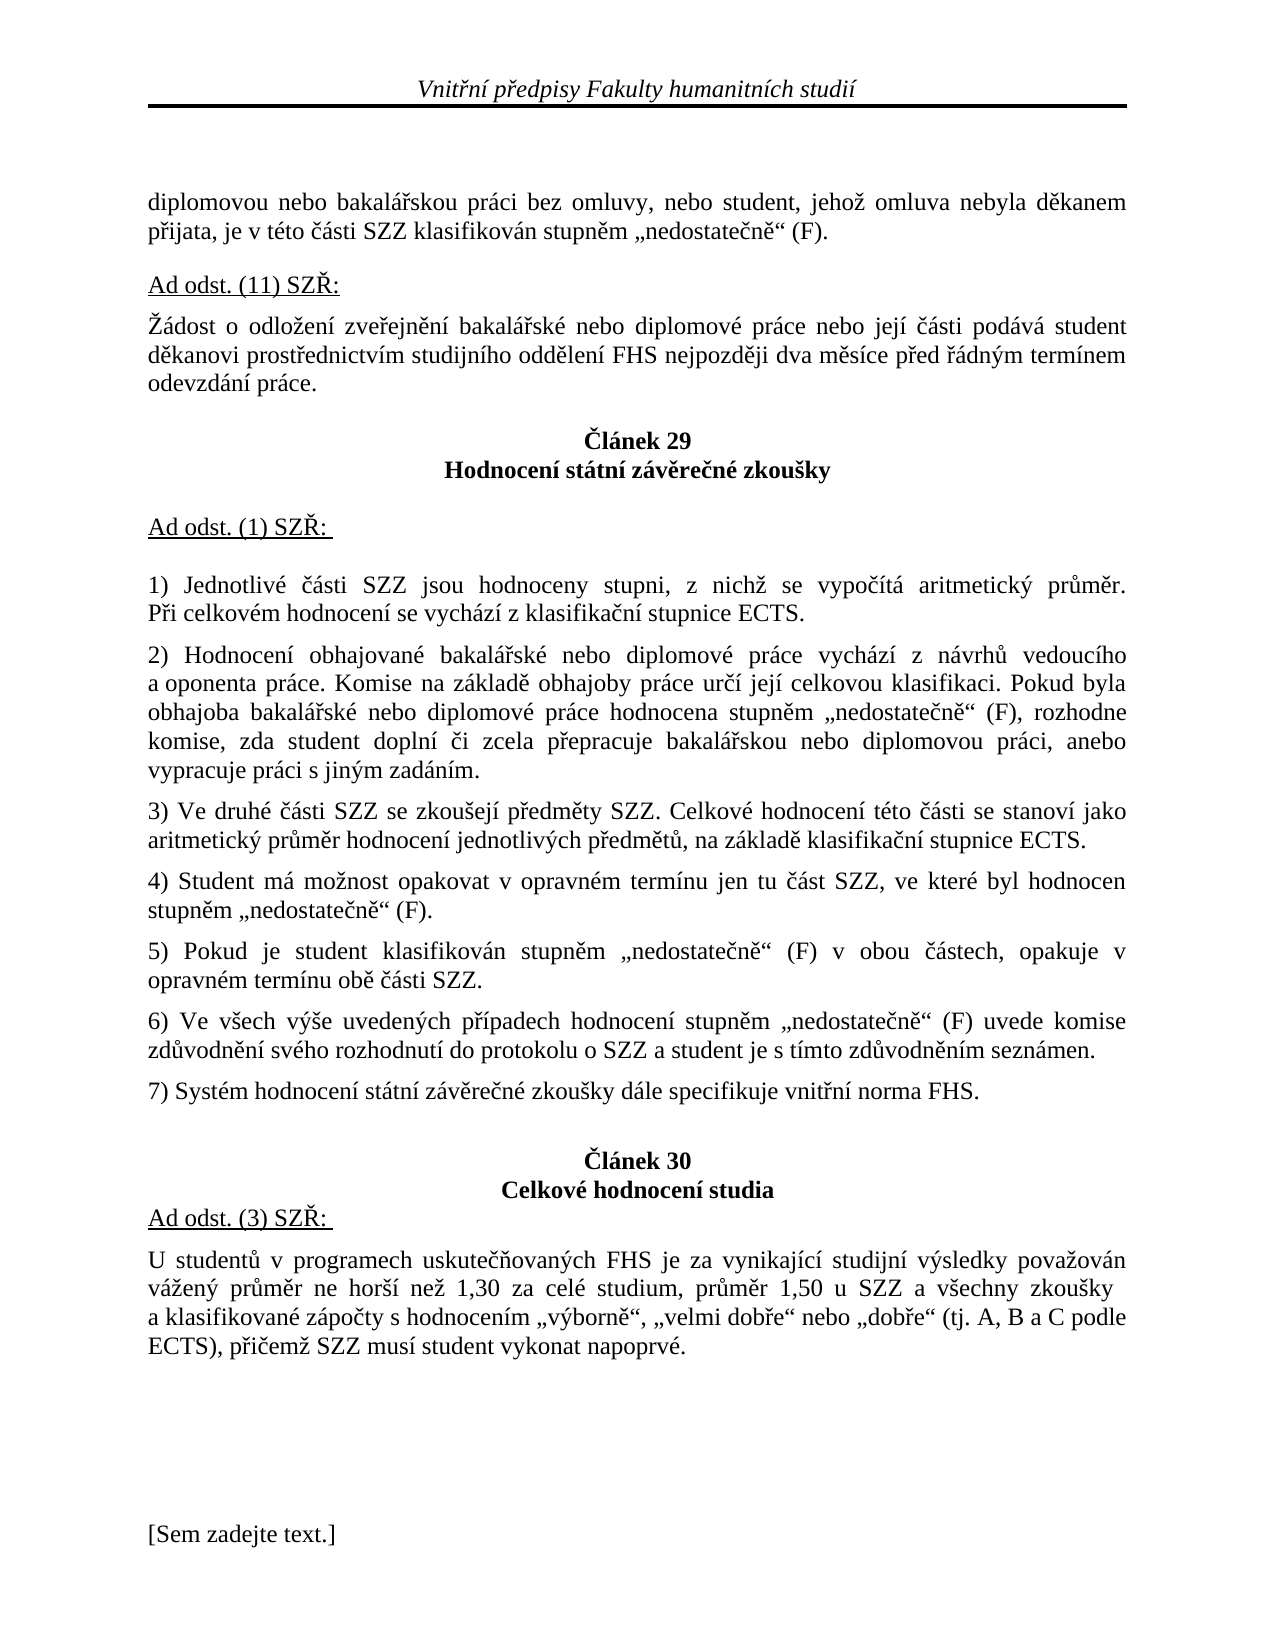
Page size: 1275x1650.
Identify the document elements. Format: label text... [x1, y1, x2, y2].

text 5) Pokud je student klasifikován stupněm „nedostatečně“ (F) v obou částech, opakuje v opravném termínu obě části SZZ. [148, 936, 1127, 993]
text 7) Systém hodnocení státní závěrečné zkoušky dále specifikuje vnitřní norma FHS. [148, 1076, 1127, 1105]
text Článek 29 [148, 426, 1127, 455]
text Ad odst. (11) SZŘ: [148, 270, 1127, 298]
text 6) Ve všech výše uvedených případech hodnocení stupněm „nedostatečně“ (F) uvede komise zdůvodnění svého rozhodnutí do protokolu o SZZ a student je s tímto zdůvodněním seznámen. [148, 1006, 1127, 1063]
text 3) Ve druhé části SZZ se zkoušejí předměty SZZ. Celkové hodnocení této části se stanoví jako aritmetický průměr hodnocení jednotlivých předmětů, na základě klasifikační stupnice ECTS. [148, 796, 1127, 853]
text 1) Jednotlivé části SZZ jsou hodnoceny stupni, z nichž se vypočítá aritmetický průměr. Při celkovém hodnocení se vychází z klasifikační stupnice ECTS. [148, 570, 1127, 627]
text Ad odst. (1) SZŘ: [148, 512, 1127, 541]
text Žádost o odložení zveřejnění bakalářské nebo diplomové práce nebo její části podává student děkanovi prostřednictvím studijního oddělení FHS nejpozději dva měsíce před řádným termínem odevzdání práce. [148, 311, 1127, 397]
text Ad odst. (3) SZŘ: [148, 1203, 1127, 1232]
text 2) Hodnocení obhajované bakalářské nebo diplomové práce vychází z návrhů vedoucího a oponenta práce. Komise na základě obhajoby práce určí její celkovou klasifikaci. Pokud byla obhajoba bakalářské nebo diplomové práce hodnocena stupněm „nedostatečně“ (F), rozhodne komise, zda student doplní či zcela přepracuje bakalářskou nebo diplomovou práci, anebo vypracuje práci s jiným zadáním. [148, 640, 1127, 783]
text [148, 187, 1127, 245]
text Hodnocení státní závěrečné zkoušky [148, 455, 1127, 483]
text Celkové hodnocení studia [148, 1175, 1127, 1203]
text Článek 30 [148, 1146, 1127, 1175]
text U studentů v programech uskutečňovaných FHS je za vynikající studijní výsledky považován vážený průměr ne horší než 1,30 za celé studium, průměr 1,50 u SZZ a všechny zkoušky a klasifikované zápočty s hodnocením „výborně“, „velmi dobře“ nebo „dobře“ (tj. A, B a C podle ECTS), přičemž SZZ musí student vykonat napoprvé. [148, 1245, 1127, 1360]
text 4) Student má možnost opakovat v opravném termínu jen tu část SZZ, ve které byl hodnocen stupněm „nedostatečně“ (F). [148, 866, 1127, 923]
